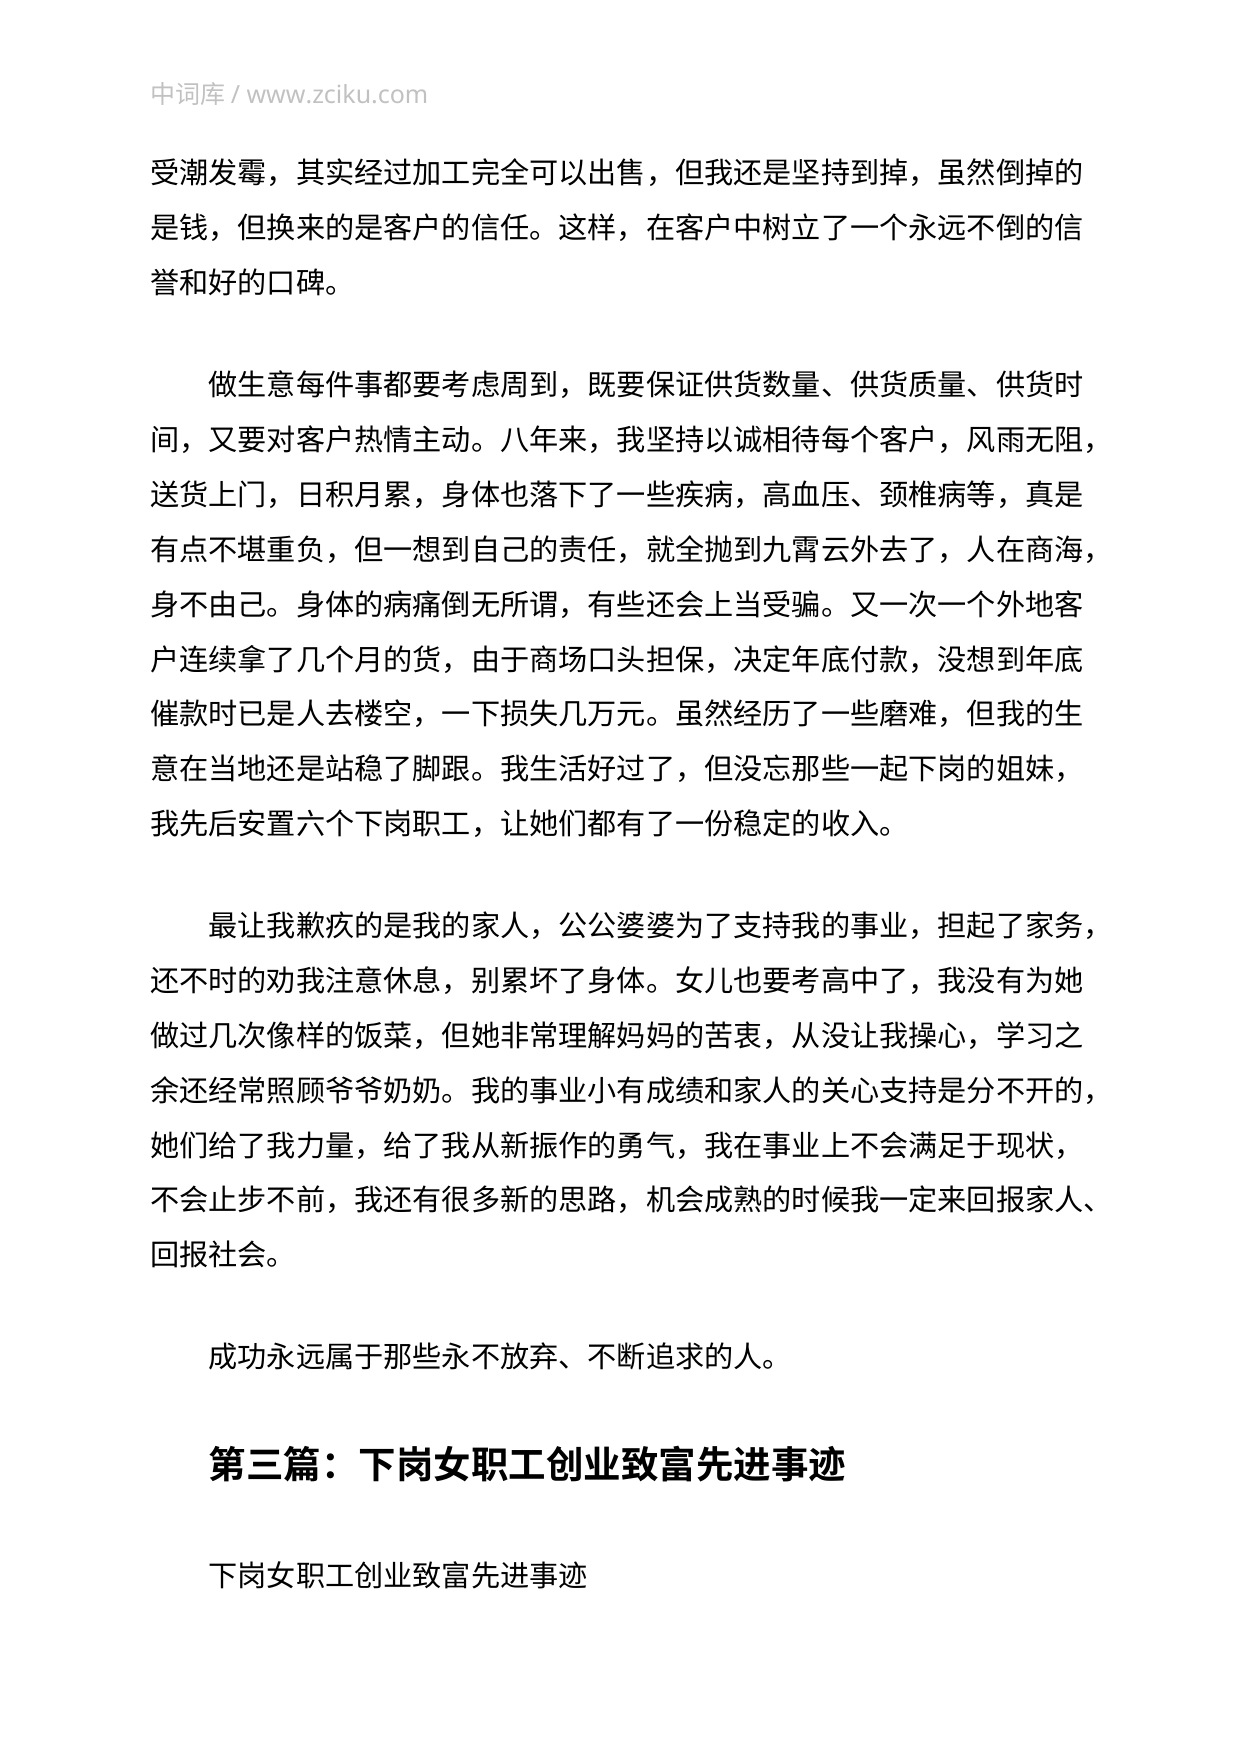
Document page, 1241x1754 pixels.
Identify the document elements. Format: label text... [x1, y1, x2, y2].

text 下岗女职工创业致富先进事迹 [150, 1553, 1090, 1595]
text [150, 150, 1090, 302]
text 第三篇：下岗女职工创业致富先进事迹 [150, 1435, 1090, 1490]
text 最让我歉疚的是我的家人，公公婆婆为了支持我的事业，担起了家务，还不时的劝我注意休息，别累坏了身体。女儿也要考高中了，我没有为她做过几次像样的饭菜，但她非常理解妈妈的苦衷，从没让我操心，学习之余还经常照顾爷爷奶奶。我的事业小有成绩和家人的关心支持是分不开的，她们给了我力量，给了我从新振作的勇气，我在事业上不会满足于现状，不会止步不前，我还有很多新的思路，机会成熟的时候我一定来回报家人、回报社会。 [150, 902, 1090, 1274]
text 成功永远属于那些永不放弃、不断追求的人。 [150, 1334, 1090, 1376]
text 做生意每件事都要考虑周到，既要保证供货数量、供货质量、供货时间，又要对客户热情主动。八年来，我坚持以诚相待每个客户，风雨无阻，送货上门，日积月累，身体也落下了一些疾病，高血压、颈椎病等，真是有点不堪重负，但一想到自己的责任，就全抛到九霄云外去了，人在商海，身不由己。身体的病痛倒无所谓，有些还会上当受骗。又一次一个外地客户连续拿了几个月的货，由于商场口头担保，决定年底付款，没想到年底催款时已是人去楼空，一下损失几万元。虽然经历了一些磨难，但我的生意在当地还是站稳了脚跟。我生活好过了，但没忘那些一起下岗的姐妹，我先后安置六个下岗职工，让她们都有了一份稳定的收入。 [150, 362, 1090, 843]
